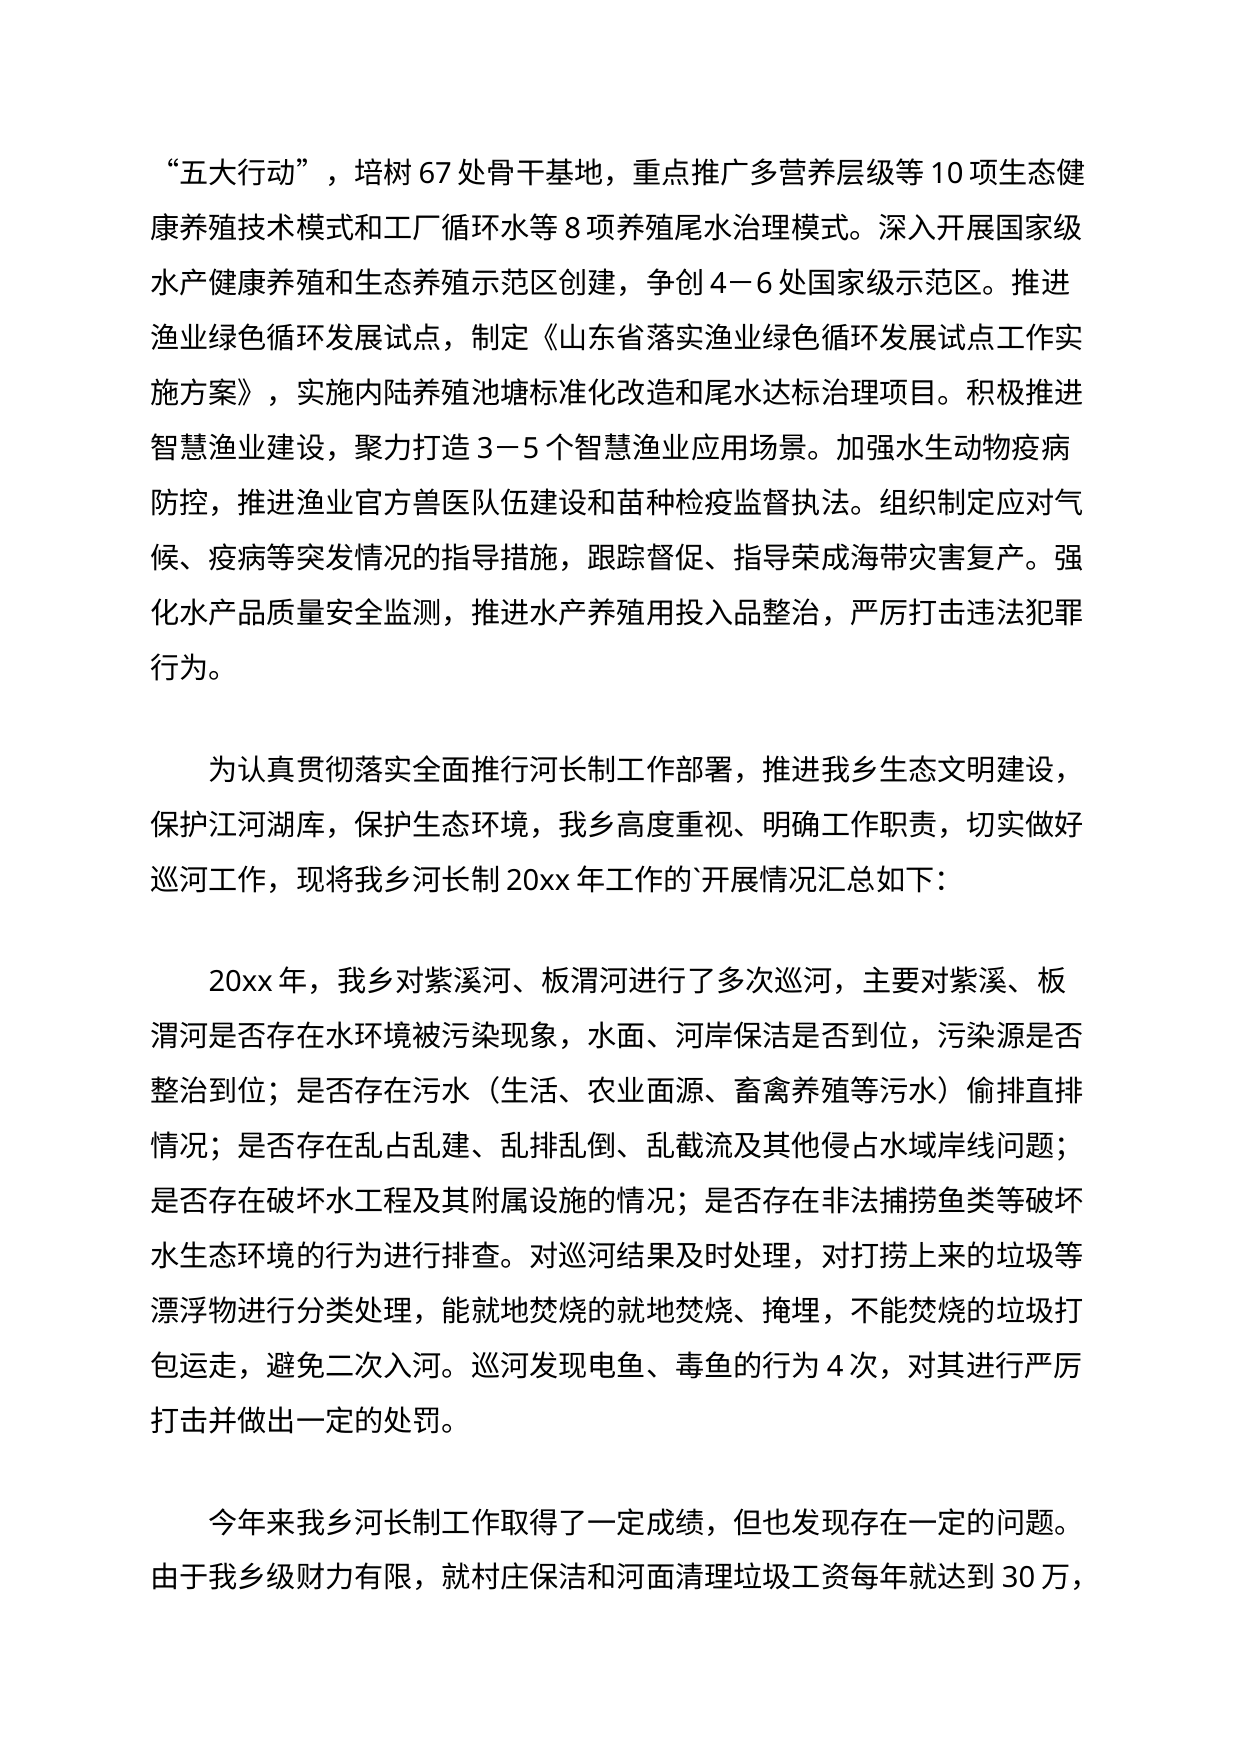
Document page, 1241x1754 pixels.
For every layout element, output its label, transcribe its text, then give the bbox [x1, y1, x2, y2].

text 20xx年，我乡对紫溪河、板渭河进行了多次巡河，主要对紫溪、板渭河是否存在水环境被污染现象，水面、河岸保洁是否到位，污染源是否整治到位；是否存在污水（生活、农业面源、畜禽养殖等污水）偷排直排情况；是否存在乱占乱建、乱排乱倒、乱截流及其他侵占水域岸线问题；是否存在破坏水工程及其附属设施的情况；是否存在非法捕捞鱼类等破坏水生态环境的行为进行排查。对巡河结果及时处理，对打捞上来的垃圾等漂浮物进行分类处理，能就地焚烧的就地焚烧、掩埋，不能焚烧的垃圾打包运走，避免二次入河。巡河发现电鱼、毒鱼的行为4次，对其进行严厉打击并做出一定的处罚。 [150, 958, 1090, 1440]
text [150, 1499, 1090, 1596]
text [150, 150, 1090, 687]
text 为认真贯彻落实全面推行河长制工作部署，推进我乡生态文明建设，保护江河湖库，保护生态环境，我乡高度重视、明确工作职责，切实做好巡河工作，现将我乡河长制20xx年工作的`开展情况汇总如下： [150, 746, 1090, 898]
